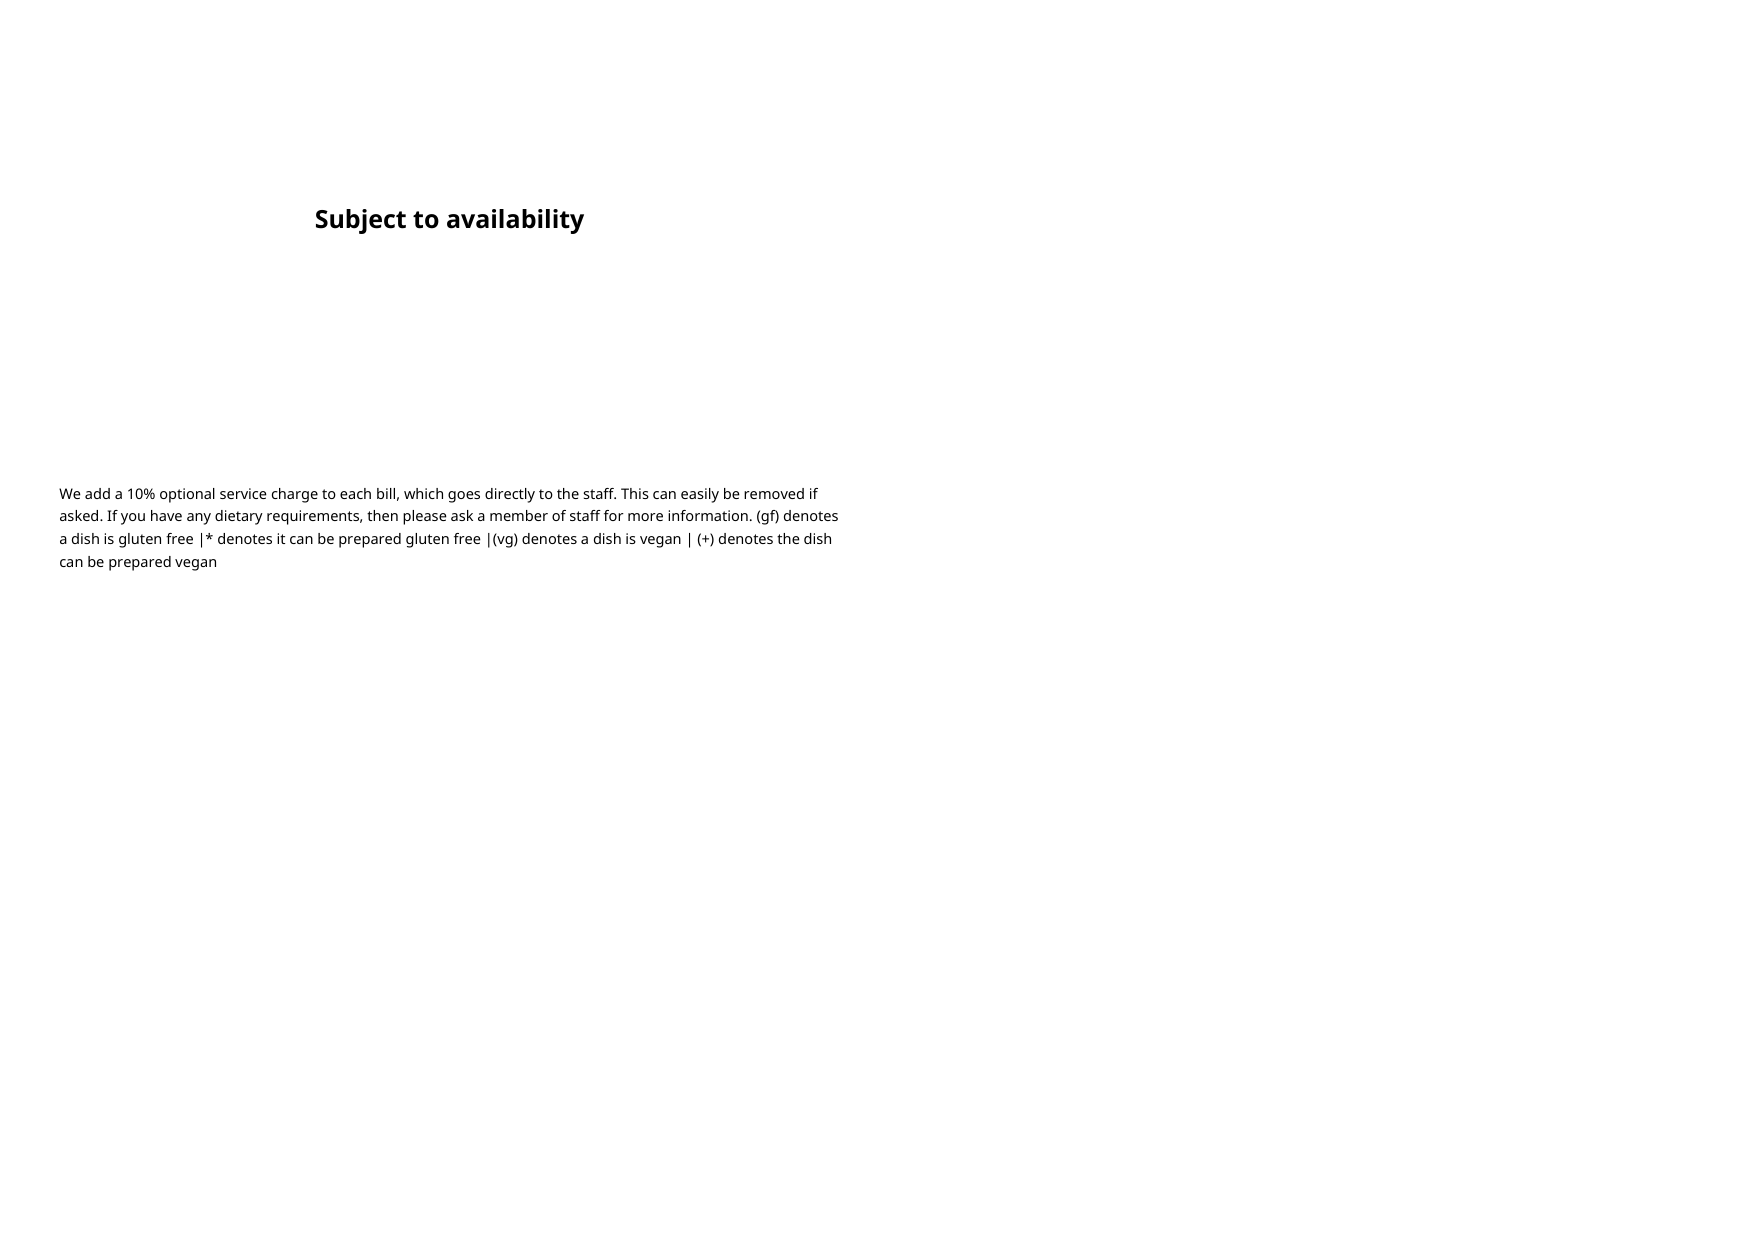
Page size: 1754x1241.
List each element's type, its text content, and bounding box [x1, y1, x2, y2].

text Subject to availability [59, 202, 840, 236]
text We add a 10% optional service charge to each bill, which goes directly to the staff. This can easily be removed if asked. If you have any dietary requirements, then please ask a member of staff for more information. (gf) denotes a dish is gluten free |* denotes it can be prepared gluten free |(vg) denotes a dish is vegan | (+) denotes the dish can be prepared vegan [59, 483, 840, 572]
